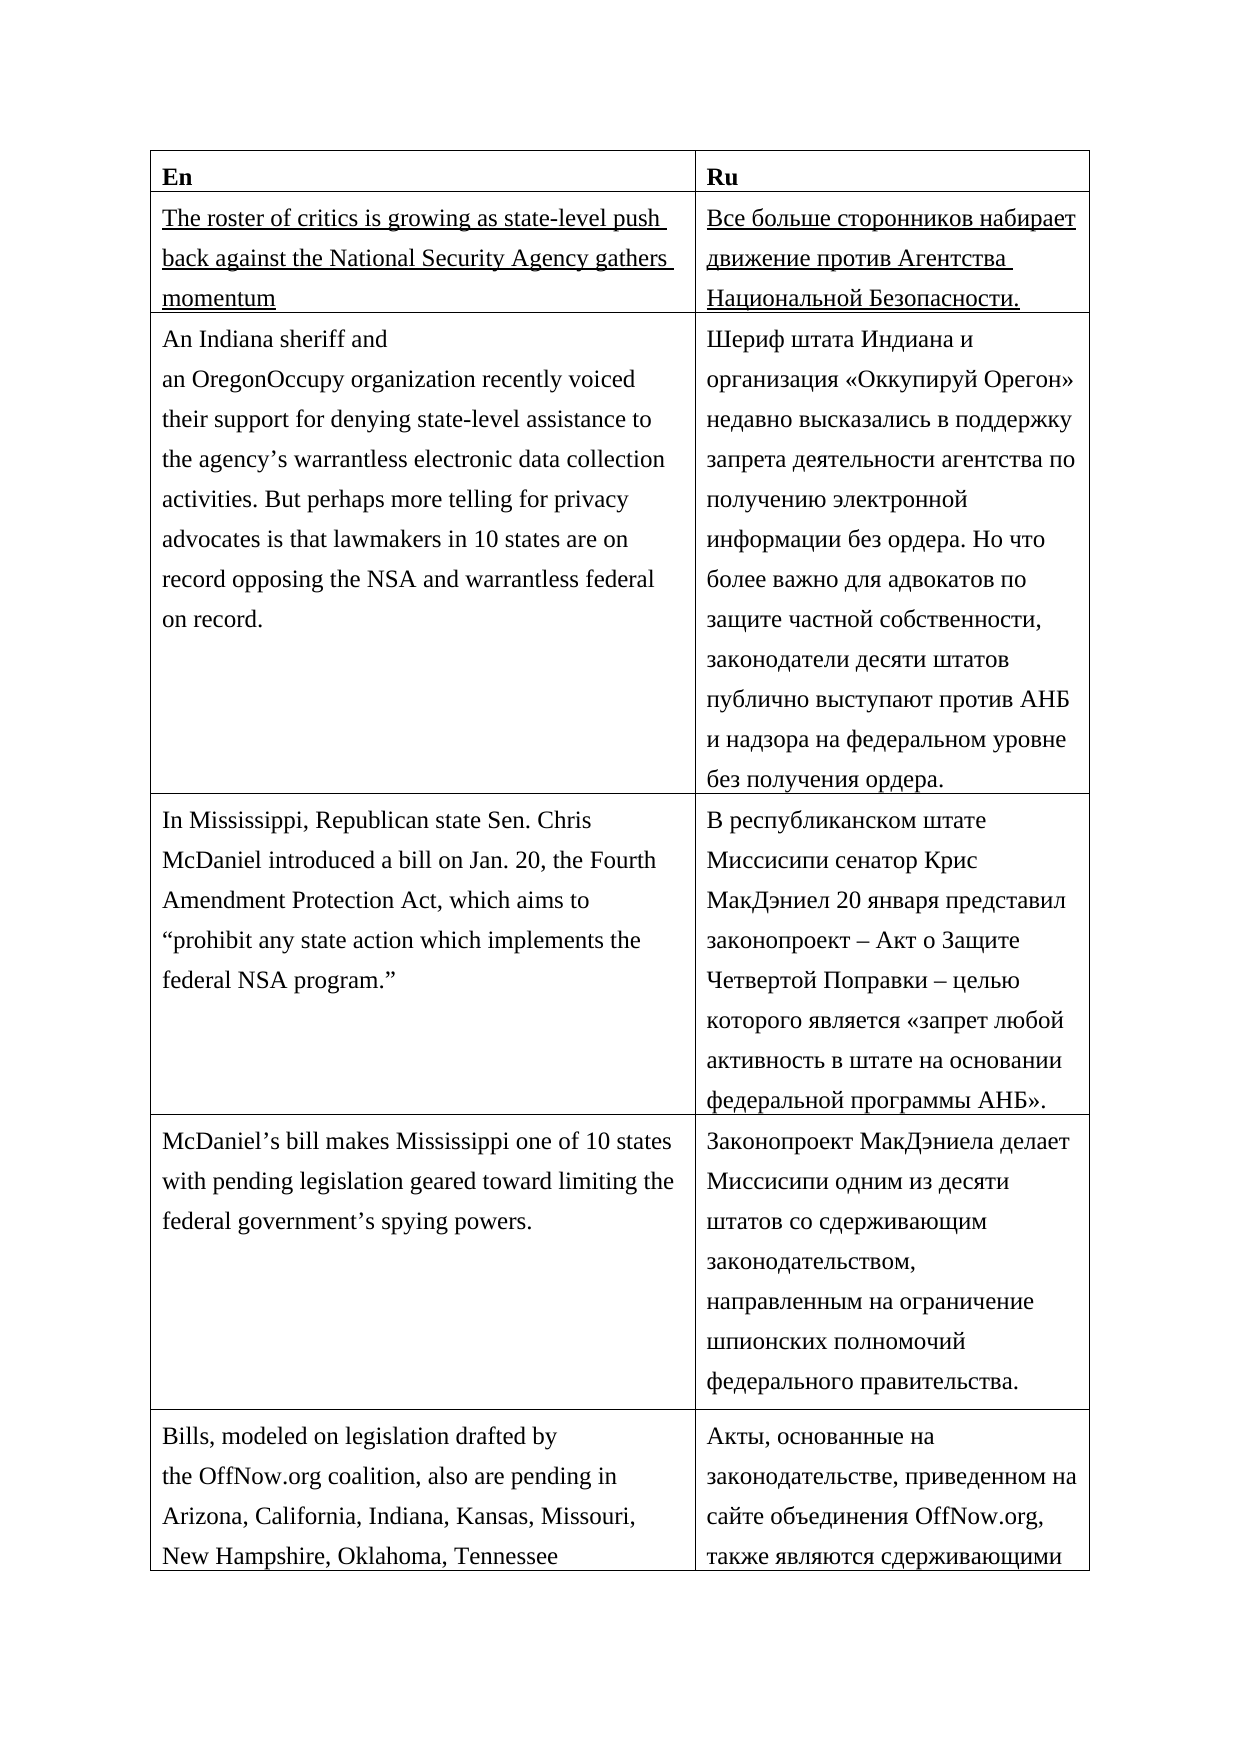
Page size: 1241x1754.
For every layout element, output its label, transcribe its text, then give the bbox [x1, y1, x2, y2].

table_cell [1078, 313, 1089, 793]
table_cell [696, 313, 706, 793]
table_cell An Indiana sheriff and an OregonOccupy organization recently voiced their support for denying state-level assistance to the agency’s warrantless electronic data collection activities. But perhaps more telling for privacy advocates is that lawmakers in 10 states are on record opposing the NSA and warrantless federal on record. [151, 313, 695, 793]
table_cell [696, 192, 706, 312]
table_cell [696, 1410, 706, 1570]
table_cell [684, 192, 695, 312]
table_cell McDaniel’s bill makes Mississippi one of 10 states with pending legislation geared toward limiting the federal government’s spying powers. [151, 1115, 695, 1409]
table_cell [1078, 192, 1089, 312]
table_cell In Mississippi, Republican state Sen. Chris McDaniel introduced a bill on Jan. 20, the Fourth Amendment Protection Act, which aims to “prohibit any state action which implements the federal NSA program.” [151, 794, 695, 1114]
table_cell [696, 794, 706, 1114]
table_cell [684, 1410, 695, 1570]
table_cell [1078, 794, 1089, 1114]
table_cell Законопроект МакДэниела делает Миссисипи одним из десяти штатов со сдерживающим законодательством, направленным на ограничение шпионских полномочий федерального правительства. [696, 1115, 1089, 1409]
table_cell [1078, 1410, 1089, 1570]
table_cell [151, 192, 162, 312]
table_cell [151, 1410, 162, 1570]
